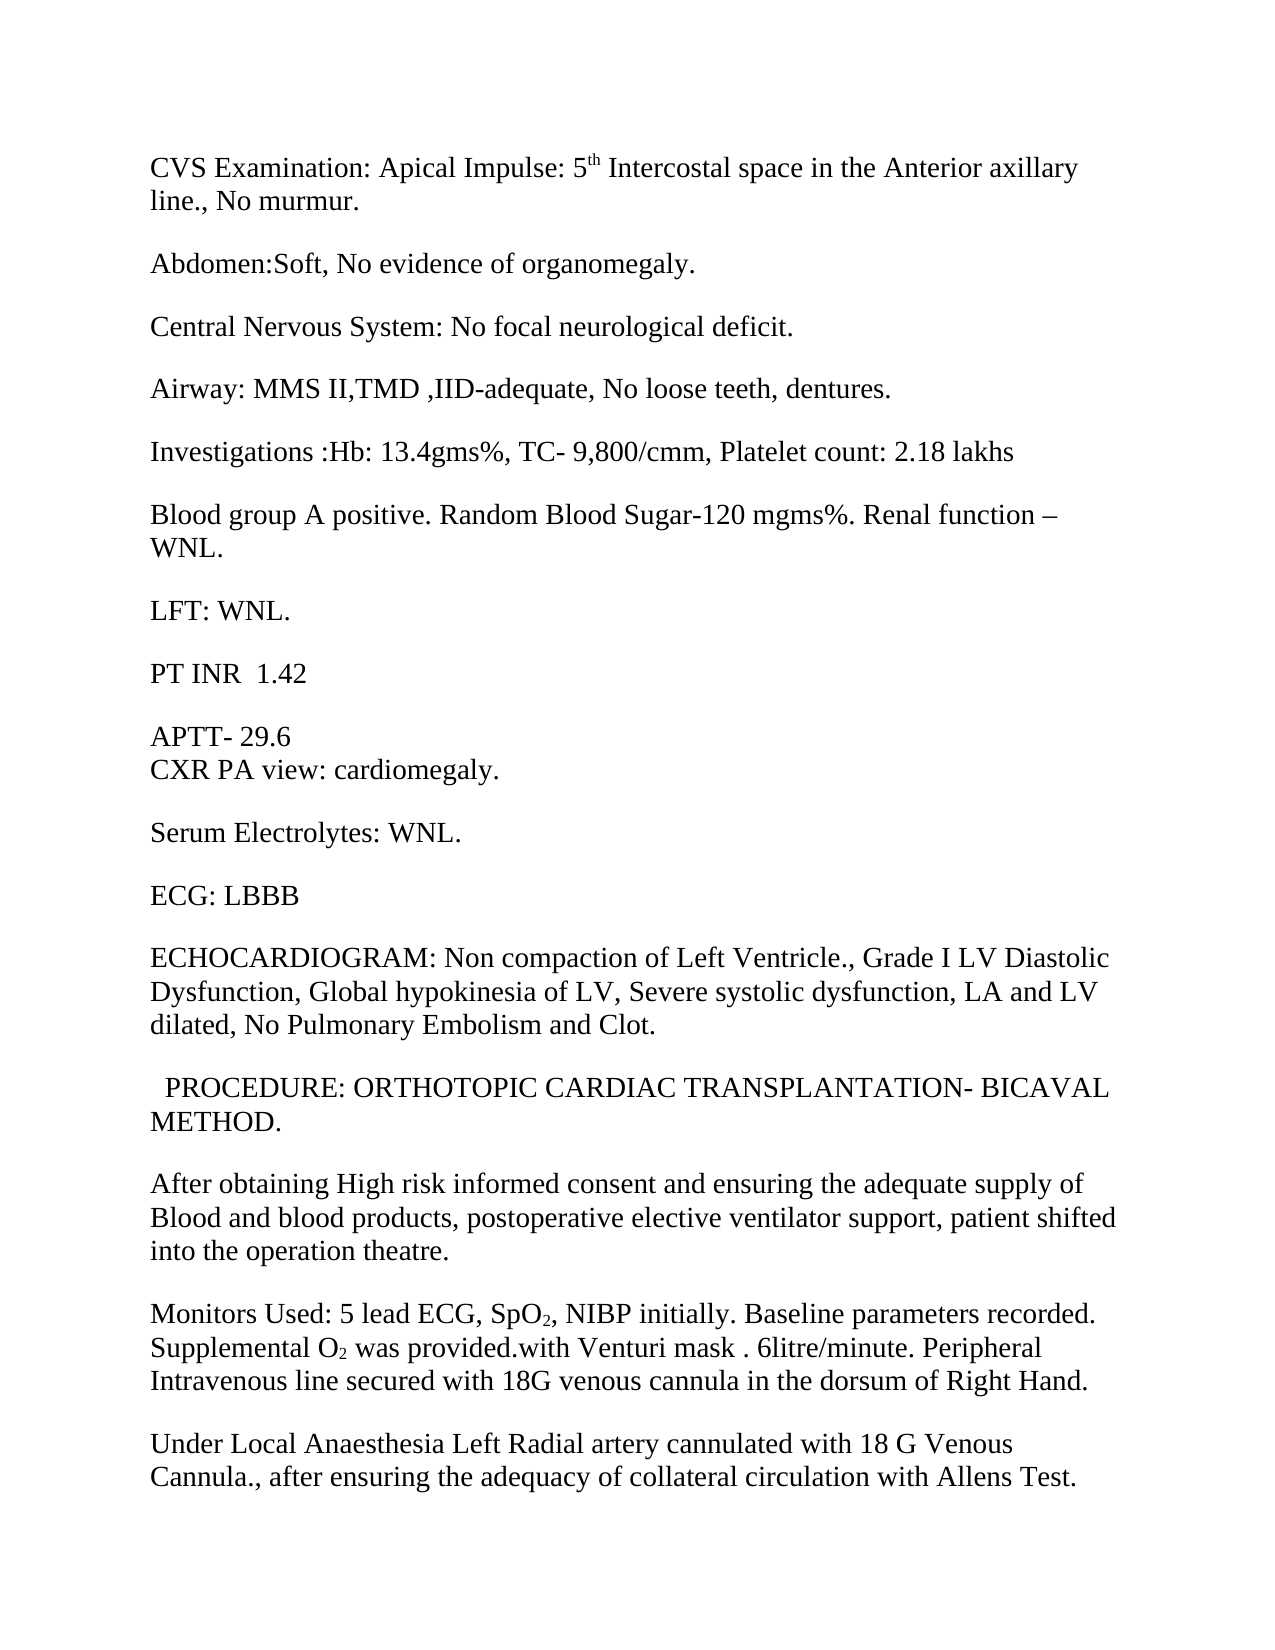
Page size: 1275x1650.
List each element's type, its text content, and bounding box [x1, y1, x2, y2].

text Blood group A positive. Random Blood Sugar-120 mgms%. Renal function – WNL. [150, 497, 1125, 564]
text Monitors Used: 5 lead ECG, SpO2, NIBP initially. Baseline parameters recorded. Supplemental O2 was provided.with Venturi mask . 6litre/minute. Peripheral Intravenous line secured with 18G venous cannula in the dorsum of Right Hand. [150, 1296, 1125, 1397]
text Airway: MMS II,TMD ,IID-adequate, No loose teeth, dentures. [150, 372, 1125, 405]
text ECHOCARDIOGRAM: Non compaction of Left Ventricle., Grade I LV Diastolic Dysfunction, Global hypokinesia of LV, Severe systolic dysfunction, LA and LV dilated, No Pulmonary Embolism and Clot. [150, 940, 1125, 1041]
text Under Local Anaesthesia Left Radial artery cannulated with 18 G Venous Cannula., after ensuring the adequacy of collateral circulation with Allens Test. [150, 1426, 1125, 1493]
text LFT: WNL. [150, 593, 1125, 627]
text After obtaining High risk informed consent and ensuring the adequate supply of Blood and blood products, postoperative elective ventilator support, patient shifted into the operation theatre. [150, 1166, 1125, 1267]
text ECG: LBBB [150, 878, 1125, 911]
text Central Nervous System: No focal neurological deficit. [150, 309, 1125, 342]
text PROCEDURE: ORTHOTOPIC CARDIAC TRANSPLANTATION- BICAVAL METHOD. [150, 1070, 1125, 1137]
text PT INR 1.42 [150, 656, 1125, 689]
text Investigations :Hb: 13.4gms%, TC- 9,800/cmm, Platelet count: 2.18 lakhs [150, 434, 1125, 468]
text Abdomen:Soft, No evidence of organomegaly. [150, 246, 1125, 280]
text CVS Examination: Apical Impulse: 5th Intercostal space in the Anterior axillary line., No murmur. [150, 150, 1125, 217]
text APTT- 29.6 CXR PA view: cardiomegaly. [150, 719, 1125, 786]
text Serum Electrolytes: WNL. [150, 815, 1125, 848]
